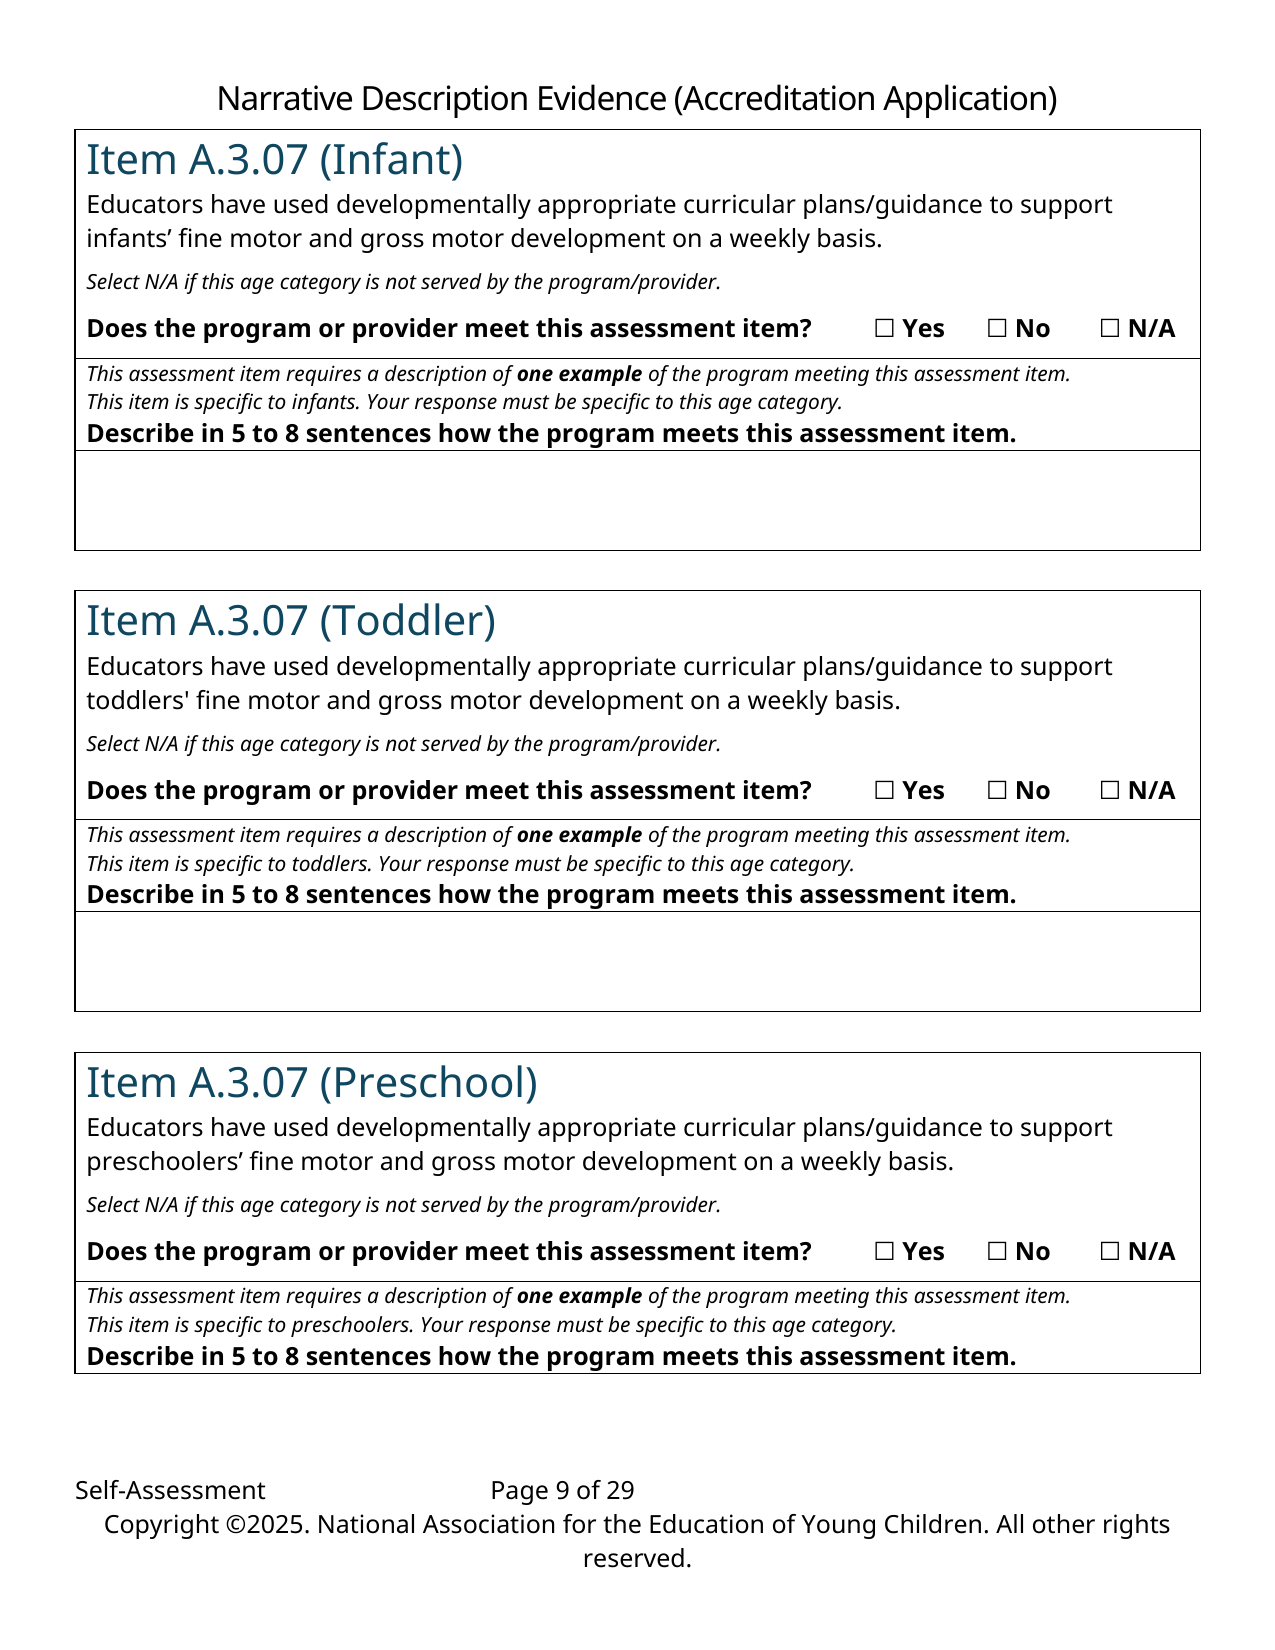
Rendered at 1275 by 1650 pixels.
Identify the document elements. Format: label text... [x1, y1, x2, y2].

table_cell Select N/A if this age category is not served by the program/provider. [76, 1190, 1200, 1222]
table_cell No [975, 760, 1087, 819]
table_cell Educators have used developmentally appropriate curricular plans/guidance to support infants’ fine motor and gross motor development on a weekly basis. [76, 187, 1200, 267]
table_cell N/A [1087, 760, 1200, 819]
table_cell Describe in 5 to 8 sentences how the program meets this assessment item. [76, 416, 1200, 450]
table_cell This assessment item requires a description of one example of the program meeting this assessment item. This item is specific to infants. Your response must be specific to this age category. [76, 359, 1200, 416]
table_cell N/A [1087, 299, 1200, 358]
table_cell Does the program or provider meet this assessment item? [76, 299, 862, 358]
table_cell Educators have used developmentally appropriate curricular plans/guidance to support toddlers' fine motor and gross motor development on a weekly basis. [76, 648, 1200, 729]
table_header Item A.3.07 (Toddler) [76, 591, 1200, 648]
table_header Item A.3.07 (Infant) [76, 130, 1200, 187]
table_cell Does the program or provider meet this assessment item? [76, 1222, 862, 1281]
table_cell Select N/A if this age category is not served by the program/provider. [76, 729, 1200, 760]
table_cell This assessment item requires a description of one example of the program meeting this assessment item. This item is specific to preschoolers. Your response must be specific to this age category. [76, 1282, 1200, 1338]
table_cell Does the program or provider meet this assessment item? [76, 760, 862, 819]
table_cell Yes [862, 760, 974, 819]
table_cell Yes [862, 1222, 974, 1281]
table_cell Educators have used developmentally appropriate curricular plans/guidance to support preschoolers’ fine motor and gross motor development on a weekly basis. [76, 1110, 1200, 1190]
table_cell [76, 451, 1200, 550]
table_cell This assessment item requires a description of one example of the program meeting this assessment item. This item is specific to toddlers. Your response must be specific to this age category. [76, 820, 1200, 877]
table_cell No [975, 299, 1087, 358]
table_cell Select N/A if this age category is not served by the program/provider. [76, 268, 1200, 299]
table_cell Yes [862, 299, 974, 358]
table_cell No [975, 1222, 1087, 1281]
table_cell [76, 912, 1200, 1011]
table_cell Describe in 5 to 8 sentences how the program meets this assessment item. [76, 1339, 1200, 1373]
table_cell N/A [1087, 1222, 1200, 1281]
table_cell Describe in 5 to 8 sentences how the program meets this assessment item. [76, 877, 1200, 911]
table_header Item A.3.07 (Preschool) [76, 1053, 1200, 1110]
